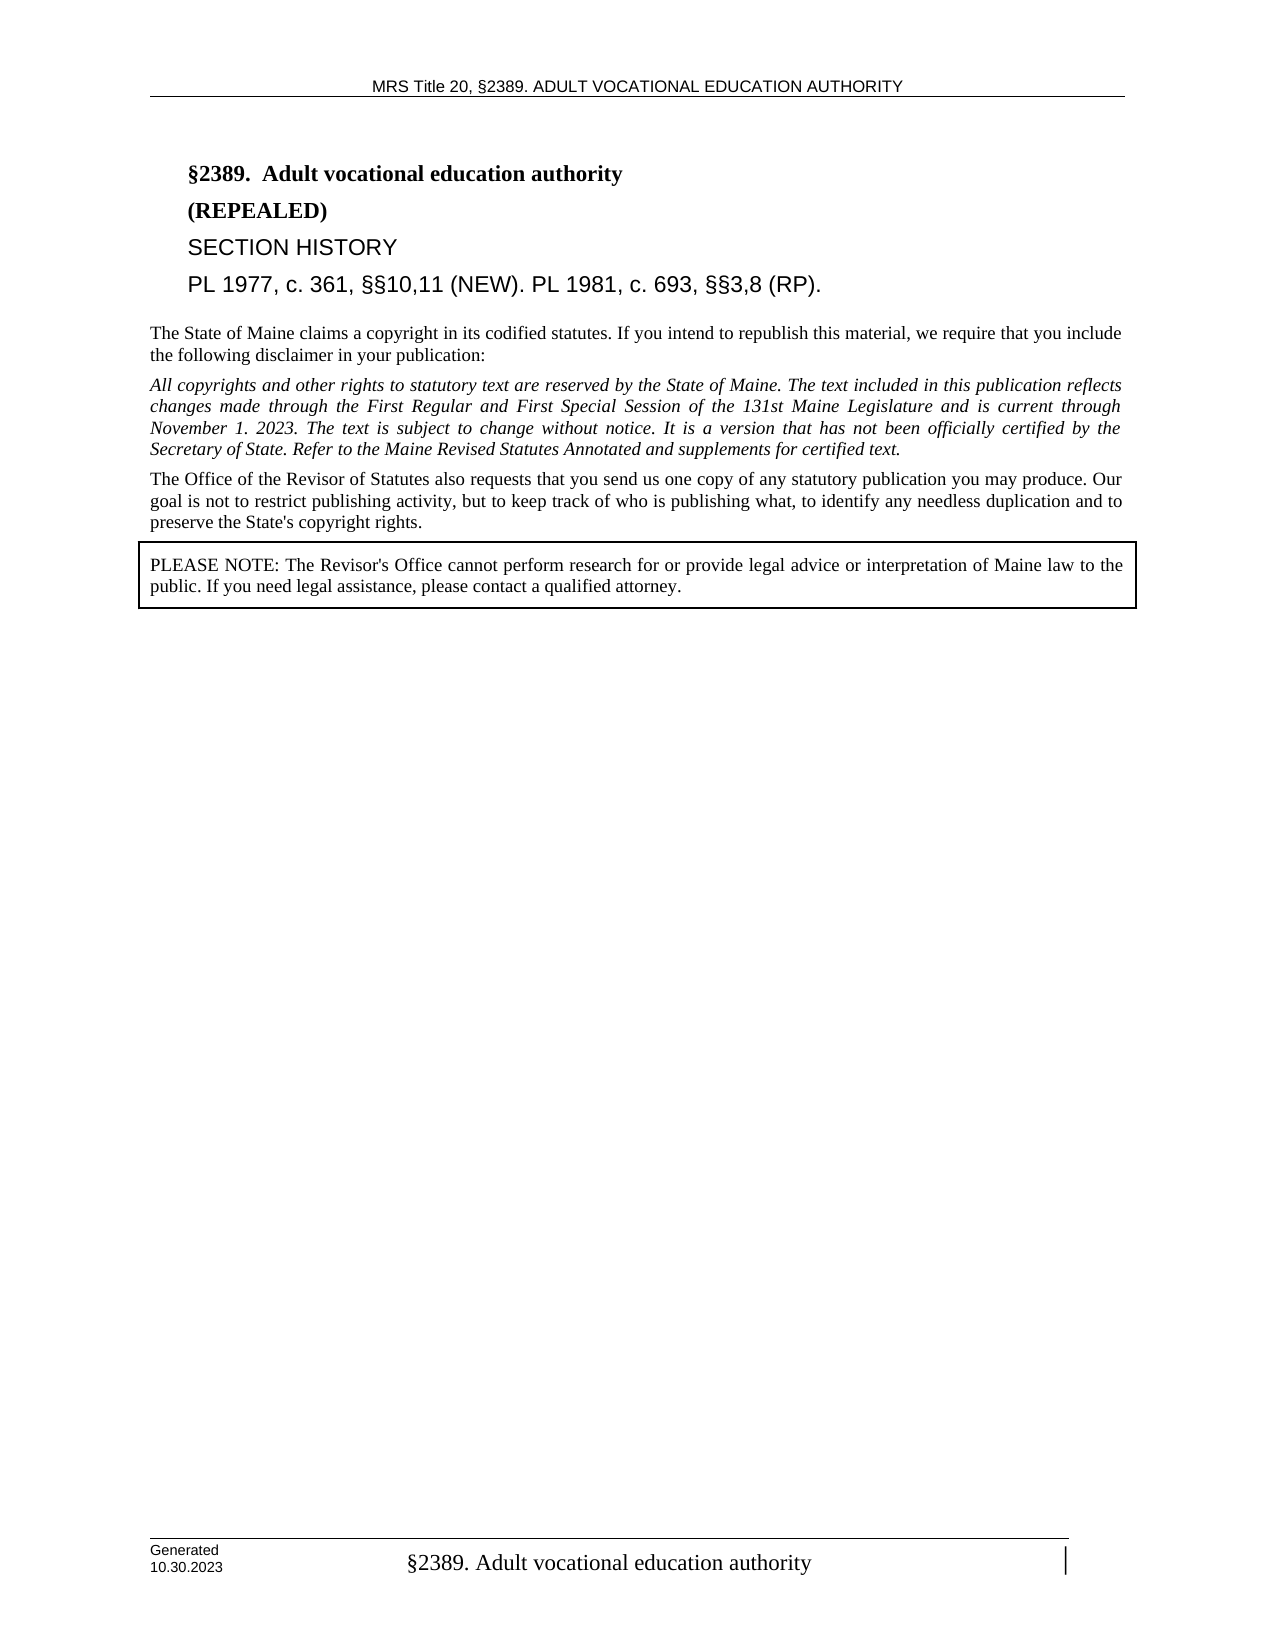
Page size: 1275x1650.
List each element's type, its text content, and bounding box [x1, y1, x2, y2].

text The State of Maine claims a copyright in its codified statutes. If you intend to republish this material, we require that you include the following disclaimer in your publication: [150, 322, 1125, 365]
text PL 1977, c. 361, §§10,11 (NEW). PL 1981, c. 693, §§3,8 (RP). [187, 271, 1125, 297]
text §2389. Adult vocational education authority [187, 160, 1125, 187]
text All copyrights and other rights to statutory text are reserved by the State of Maine. The text included in this publication reflects changes made through the First Regular and First Special Session of the 131st Maine Legislature and is current through November 1. 2023 . The text is subject to change without notice. It is a version that has not been officially certified by the Secretary of State. Refer to the Maine Revised Statutes Annotated and supplements for certified text. [150, 373, 1125, 460]
text PLEASE NOTE: The Revisor's Office cannot perform research for or provide legal advice or interpretation of Maine law to the public. If you need legal assistance, please contact a qualified attorney. [140, 543, 1135, 607]
text SECTION HISTORY [187, 234, 1125, 260]
text The Office of the Revisor of Statutes also requests that you send us one copy of any statutory publication you may produce. Our goal is not to restrict publishing activity, but to keep track of who is publishing what, to identify any needless duplication and to preserve the State's copyright rights. [150, 468, 1125, 533]
text (REPEALED) [187, 197, 1125, 223]
